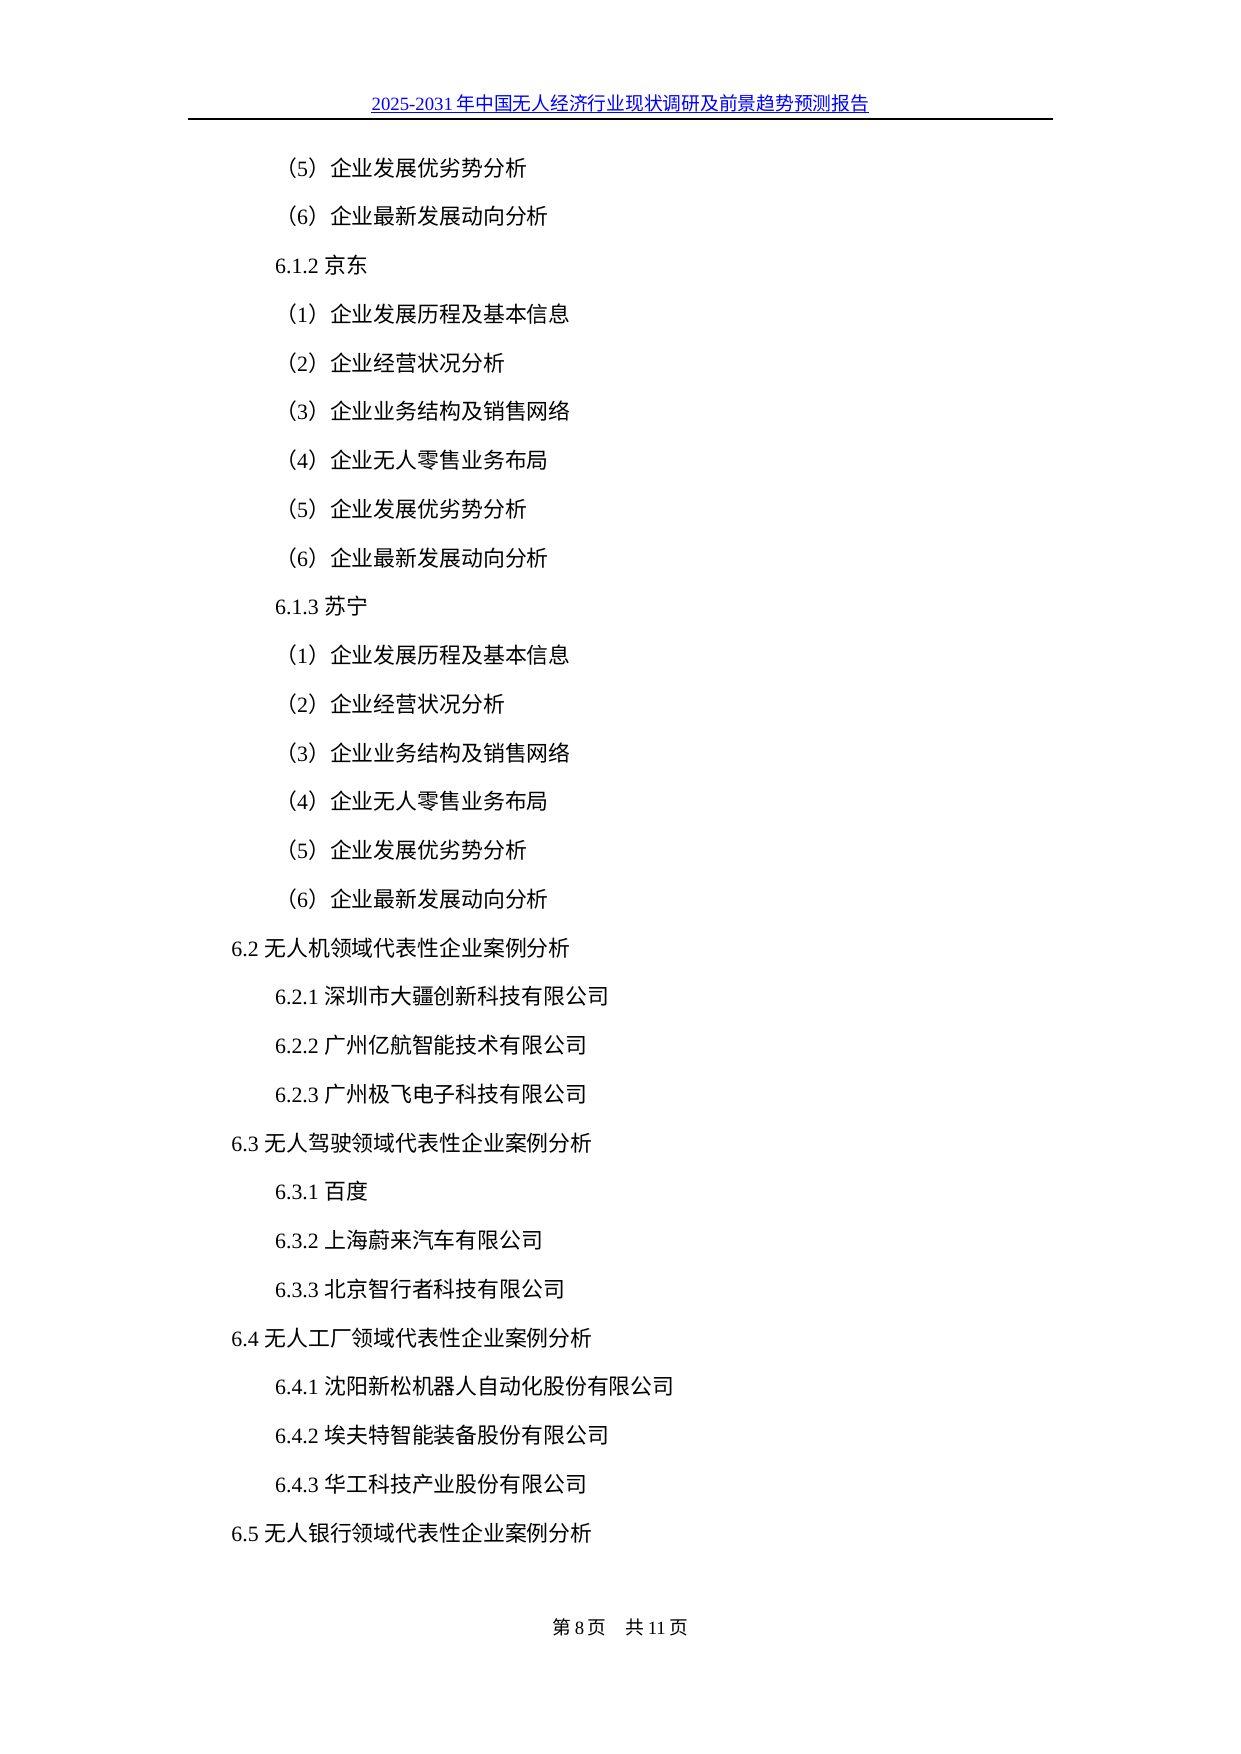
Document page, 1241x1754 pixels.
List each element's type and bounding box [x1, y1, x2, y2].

text [187, 150, 1053, 1548]
